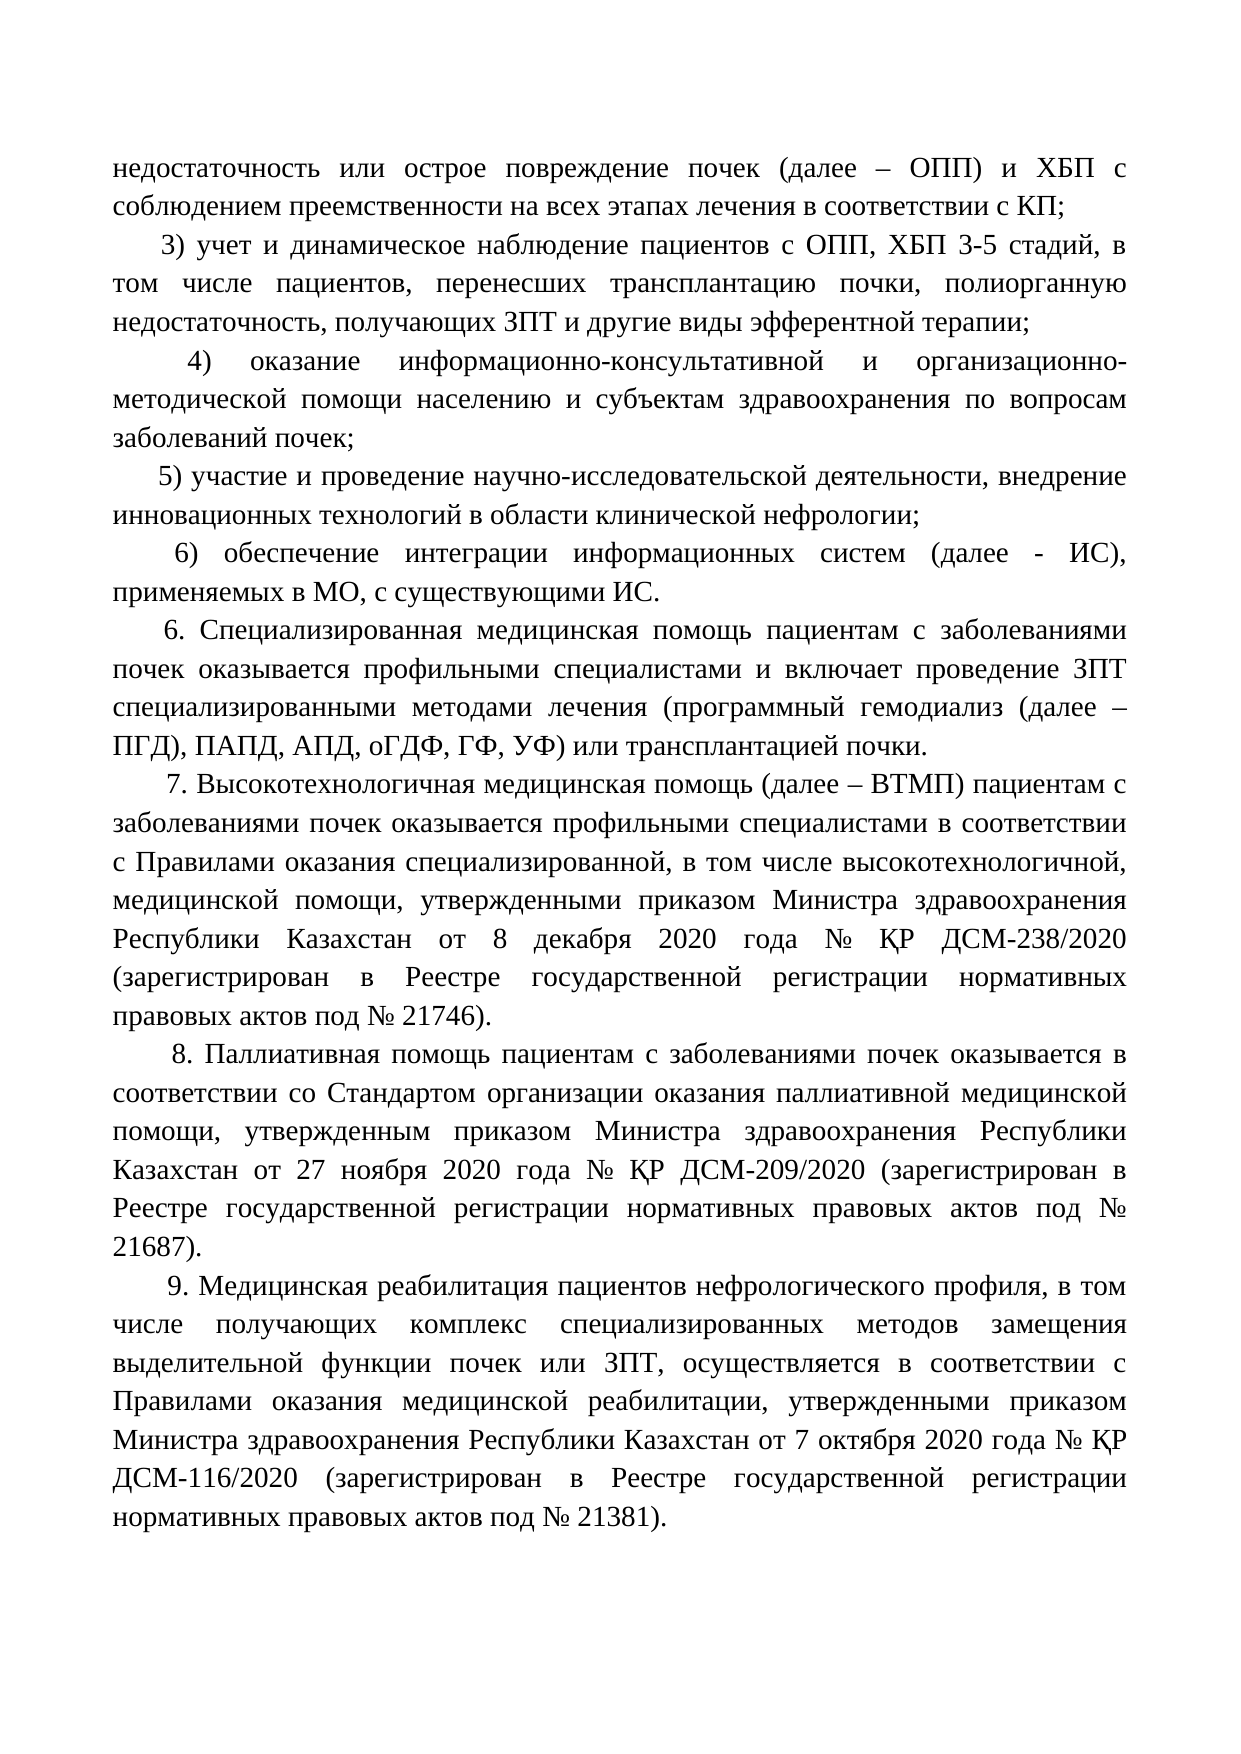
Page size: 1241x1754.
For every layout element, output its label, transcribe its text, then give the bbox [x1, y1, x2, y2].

text 9. Медицинская реабилитация пациентов нефрологического профиля, в том числе получающих комплекс специализированных методов замещения выделительной функции почек или ЗПТ, осуществляется в соответствии с Правилами оказания медицинской реабилитации, утвержденными приказом Министра здравоохранения Республики Казахстан от 7 октября 2020 года № ҚР ДСМ-116/2020 (зарегистрирован в Реестре государственной регистрации нормативных правовых актов под № 21381). [112, 1268, 1128, 1532]
text 4) оказание информационно-консультативной и организационно-методической помощи населению и субъектам здравоохранения по вопросам заболеваний почек; [112, 343, 1128, 453]
text 6. Специализированная медицинская помощь пациентам с заболеваниями почек оказывается профильными специалистами и включает проведение ЗПТ специализированными методами лечения (программный гемодиализ (далее – ПГД), ПАПД, АПД, оГДФ, ГФ, УФ) или трансплантацией почки. [112, 612, 1128, 762]
text 3) учет и динамическое наблюдение пациентов с ОПП, ХБП 3-5 стадий, в том числе пациентов, перенесших трансплантацию почки, полиорганную недостаточность, получающих ЗПТ и другие виды эфферентной терапии; [112, 227, 1128, 338]
text 7. Высокотехнологичная медицинская помощь (далее – ВТМП) пациентам с заболеваниями почек оказывается профильными специалистами в соответствии с Правилами оказания специализированной, в том числе высокотехнологичной, медицинской помощи, утвержденными приказом Министра здравоохранения Республики Казахстан от 8 декабря 2020 года № ҚР ДСМ-238/2020 (зарегистрирован в Реестре государственной регистрации нормативных правовых актов под № 21746). [112, 767, 1128, 1031]
text 6) обеспечение интеграции информационных систем (далее - ИС), применяемых в МО, с существующими ИС. [112, 535, 1128, 607]
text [112, 150, 1128, 222]
text 5) участие и проведение научно-исследовательской деятельности, внедрение инновационных технологий в области клинической нефрологии; [112, 458, 1128, 530]
text 8. Паллиативная помощь пациентам с заболеваниями почек оказывается в соответствии со Стандартом организации оказания паллиативной медицинской помощи, утвержденным приказом Министра здравоохранения Республики Казахстан от 27 ноября 2020 года № ҚР ДСМ-209/2020 (зарегистрирован в Реестре государственной регистрации нормативных правовых актов под № 21687). [112, 1036, 1128, 1263]
